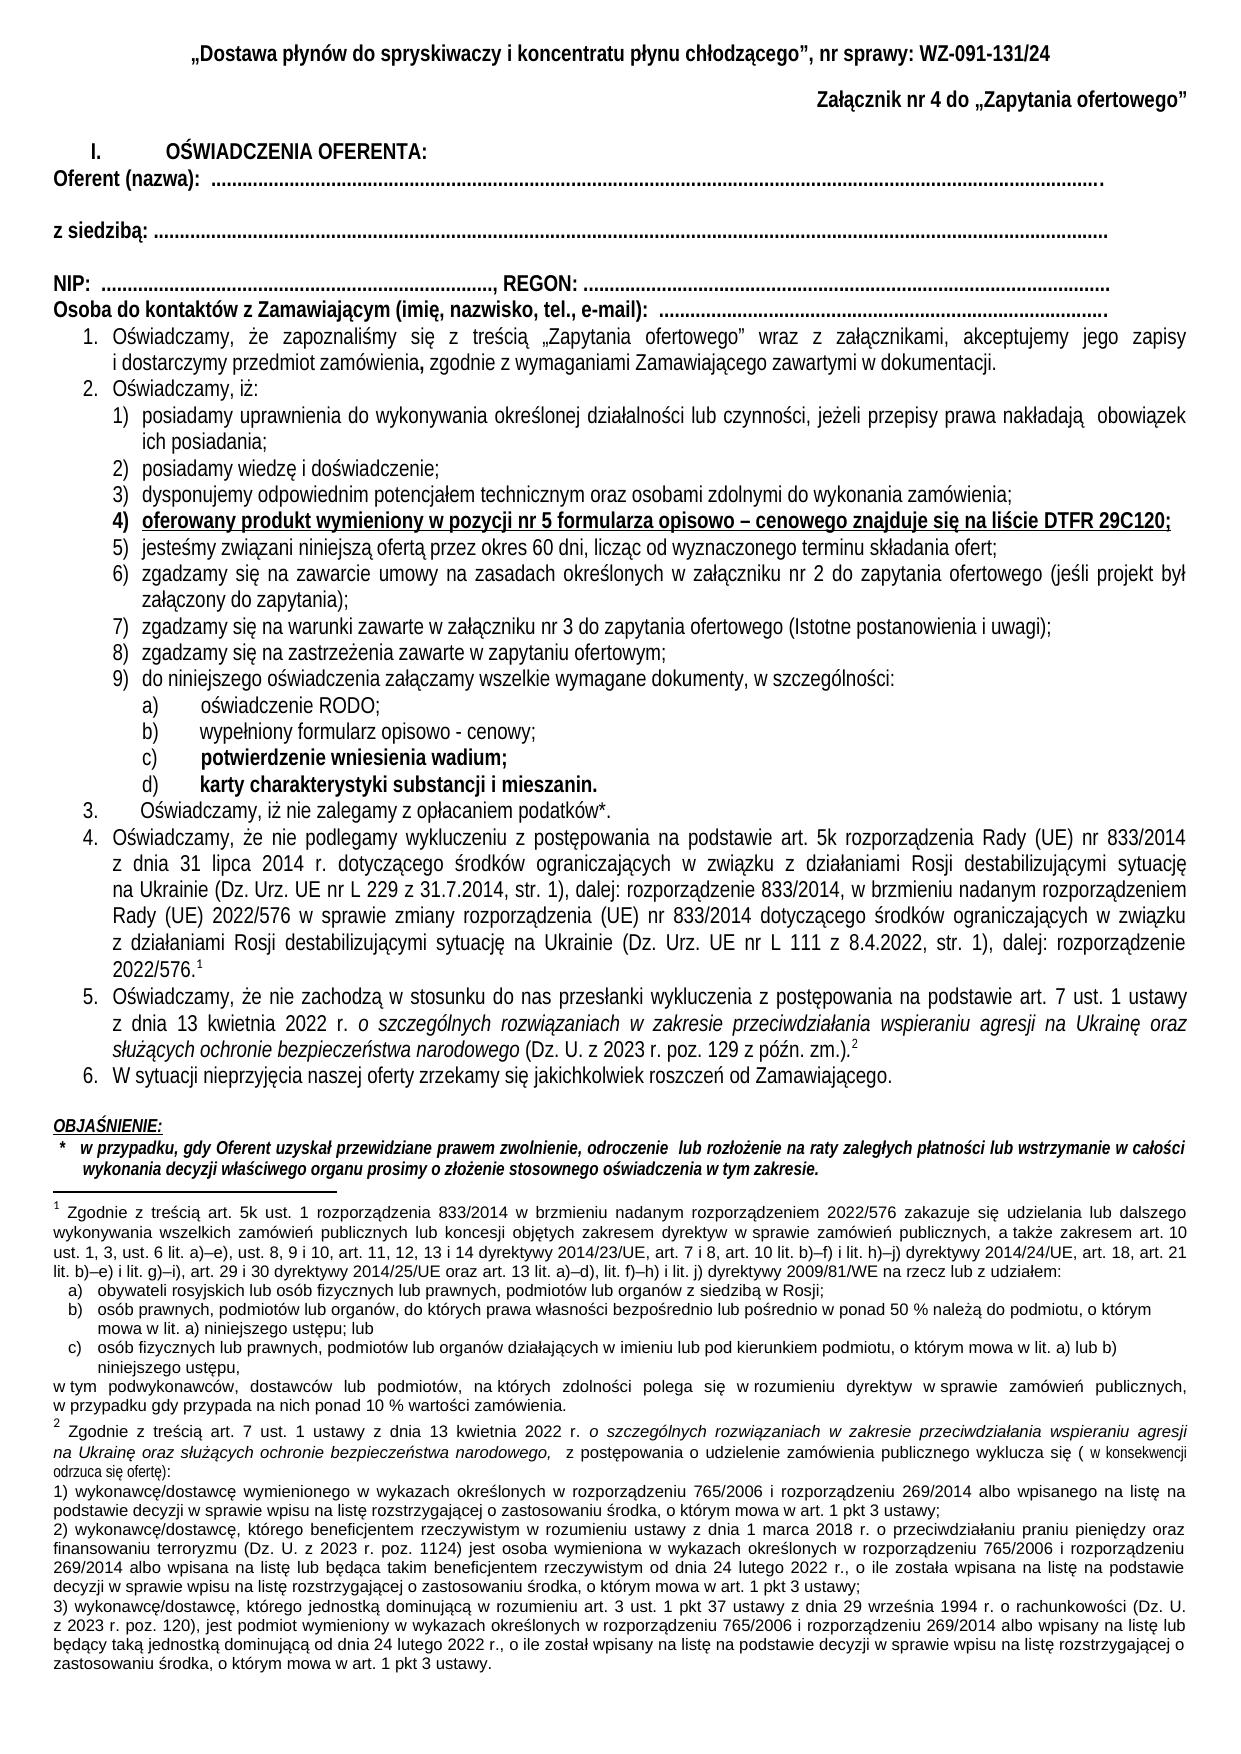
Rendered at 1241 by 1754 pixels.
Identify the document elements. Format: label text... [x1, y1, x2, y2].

text c) potwierdzenie wniesienia wadium; [142, 744, 1187, 771]
list zgadzamy się na zastrzeżenia zawarte w zapytaniu ofertowym; [112, 639, 1187, 665]
list Oświadczamy, że nie podlegamy wykluczeniu z postępowania na podstawie art. 5k rozporządzenia Rady (UE) nr 833/2014 z dnia 31 lipca 2014 r. dotyczącego środków ograniczających w związku z działaniami Rosji destabilizującymi sytuację na Ukrainie (Dz. Urz. UE nr L 229 z 31.7.2014, str. 1), dalej: rozporządzenie 833/2014, w brzmieniu nadanym rozporządzeniem Rady (UE) 2022/576 w sprawie zmiany rozporządzenia (UE) nr 833/2014 dotyczącego środków ograniczających w związku z działaniami Rosji destabilizującymi sytuację na Ukrainie (Dz. Urz. UE nr L 111 z 8.4.2022, str. 1), dalej: rozporządzenie 2022/576. [83, 823, 1187, 983]
text Załącznik nr 4 do „Zapytania ofertowego” [53, 86, 1187, 112]
list posiadamy uprawnienia do wykonywania określonej działalności lub czynności, jeżeli przepisy prawa nakładają obowiązek ich posiadania; [112, 402, 1187, 454]
text * w przypadku, gdy Oferent uzyskał przewidziane prawem zwolnienie, odroczenie lub rozłożenie na raty zaległych płatności lub wstrzymanie w całości wykonania decyzji właściwego organu prosimy o złożenie stosownego oświadczenia w tym zakresie. [59, 1137, 1187, 1180]
text 3. Oświadczamy, iż nie zalegamy z opłacaniem podatków*. [53, 797, 1187, 823]
text d) karty charakterystyki substancji i mieszanin. [142, 771, 1187, 797]
list posiadamy wiedzę i doświadczenie; [112, 454, 1187, 481]
text b) wypełniony formularz opisowo - cenowy; [142, 718, 1187, 744]
text NIP: ..........................................................................., REGON: ..................................................................................................... [53, 270, 1187, 296]
list Oświadczamy, że nie zachodzą w stosunku do nas przesłanki wykluczenia z postępowania na podstawie art. 7 ust. 1 ustawy z dnia 13 kwietnia 2022 r. o szczególnych rozwiązaniach w zakresie przeciwdziałania wspieraniu agresji na Ukrainę oraz służących ochronie bezpieczeństwa narodowego (Dz. U. z 2023 r. poz. 129 z późn. zm.). [83, 983, 1187, 1062]
text Osoba do kontaktów z Zamawiającym (imię, nazwisko, tel., e-mail): ...................................................................................... [53, 296, 1187, 323]
list jesteśmy związani niniejszą ofertą przez okres 60 dni, licząc od wyznaczonego terminu składania ofert; [112, 533, 1187, 560]
list zgadzamy się na warunki zawarte w załączniku nr 3 do zapytania ofertowego (Istotne postanowienia i uwagi); [112, 613, 1187, 639]
text Oferent (nazwa): ........................................................................................................................................................................... [53, 164, 1187, 191]
list Oświadczamy, iż: [83, 375, 1187, 402]
text OBJAŚNIENIE: [53, 1115, 1187, 1137]
list W sytuacji nieprzyjęcia naszej oferty zrzekamy się jakichkolwiek roszczeń od Zamawiającego. [83, 1062, 1187, 1089]
list oferowany produkt wymieniony w pozycji nr 5 formularza opisowo – cenowego znajduje się na liście DTFR 29C120; [112, 507, 1187, 533]
text a) oświadczenie RODO; [142, 692, 1187, 718]
list dysponujemy odpowiednim potencjałem technicznym oraz osobami zdolnymi do wykonania zamówienia; [112, 481, 1187, 507]
text z siedzibą: ....................................................................................................................................................................................... [53, 217, 1187, 244]
list do niniejszego oświadczenia załączamy wszelkie wymagane dokumenty, w szczególności: [112, 665, 1187, 692]
list Oświadczamy, że zapoznaliśmy się z treścią „Zapytania ofertowego” wraz z załącznikami, akceptujemy jego zapisy i dostarczymy przedmiot zamówienia, zgodnie z wymaganiami Zamawiającego zawartymi w dokumentacji. [83, 323, 1187, 375]
list OŚWIADCZENIA OFERENTA: [91, 138, 1187, 164]
list zgadzamy się na zawarcie umowy na zasadach określonych w załączniku nr 2 do zapytania ofertowego (jeśli projekt był załączony do zapytania); [112, 560, 1187, 613]
